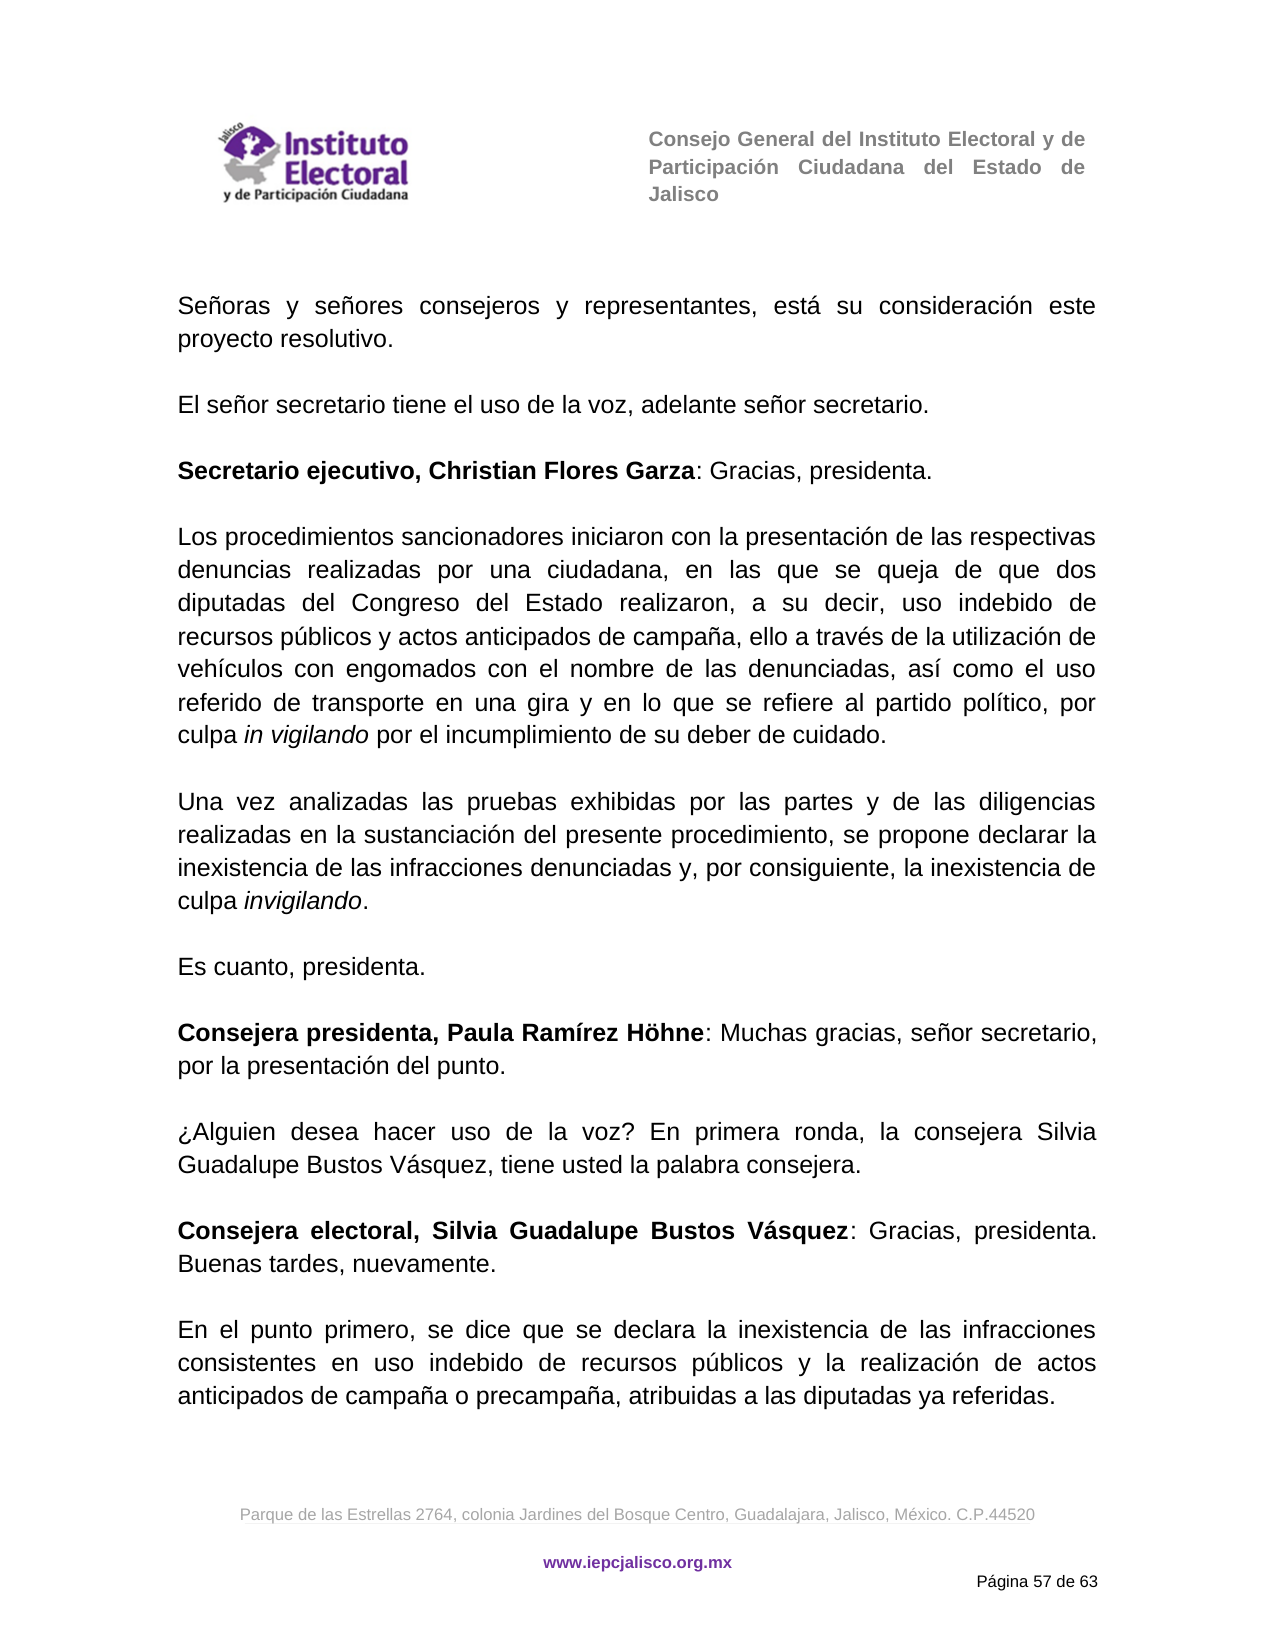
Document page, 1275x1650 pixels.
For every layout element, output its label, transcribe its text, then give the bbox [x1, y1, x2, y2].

text Es cuanto, presidenta. [177, 952, 1098, 980]
text Secretario ejecutivo, Christian Flores Garza: Gracias, presidenta. [177, 456, 1098, 485]
text El señor secretario tiene el uso de la voz, adelante señor secretario. [177, 390, 1098, 419]
text Los procedimientos sancionadores iniciaron con la presentación de las respectivas denuncias realizadas por una ciudadana, en las que se queja de que dos diputadas del Congreso del Estado realizaron, a su decir, uso indebido de recursos públicos y actos anticipados de campaña, ello a través de la utilización de vehículos con engomados con el nombre de las denunciadas, así como el uso referido de transporte en una gira y en lo que se refiere al partido político, por culpa in vigilando por el incumplimiento de su deber de cuidado. [177, 522, 1098, 749]
text Consejera electoral, Silvia Guadalupe Bustos Vásquez: Gracias, presidenta. Buenas tardes, nuevamente. [177, 1216, 1098, 1278]
text Consejera presidenta, Paula Ramírez Höhne: Muchas gracias, señor secretario, por la presentación del punto. [177, 1018, 1098, 1079]
text En el punto primero, se dice que se declara la inexistencia de las infracciones consistentes en uso indebido de recursos públicos y la realización de actos anticipados de campaña o precampaña, atribuidas a las diputadas ya referidas. [177, 1315, 1098, 1410]
text Señoras y señores consejeros y representantes, está su consideración este proyecto resolutivo. [177, 291, 1098, 353]
text Una vez analizadas las pruebas exhibidas por las partes y de las diligencias realizadas en la sustanciación del presente procedimiento, se propone declarar la inexistencia de las infracciones denunciadas y, por consiguiente, la inexistencia de culpa invigilando. [177, 787, 1098, 914]
picture [188, 99, 436, 225]
text ¿Alguien desea hacer uso de la voz? En primera ronda, la consejera Silvia Guadalupe Bustos Vásquez, tiene usted la palabra consejera. [177, 1117, 1098, 1178]
